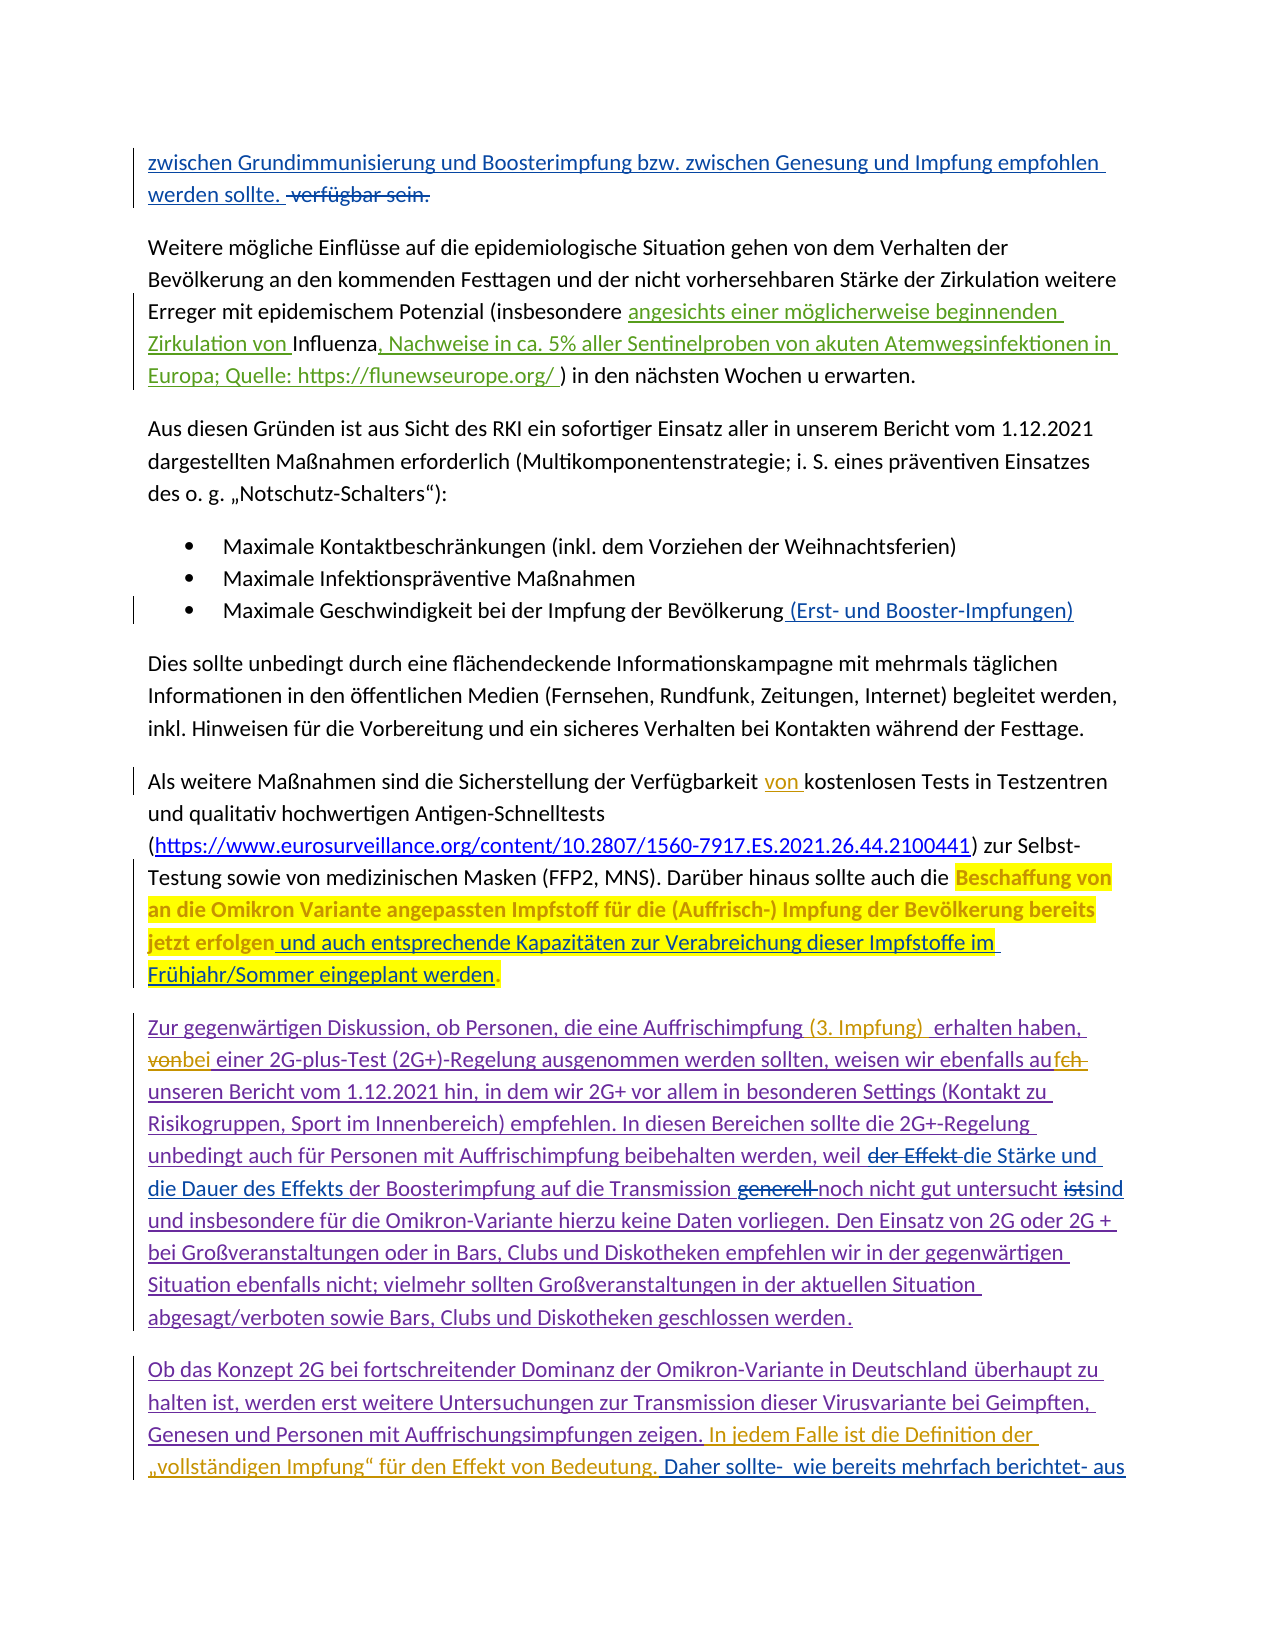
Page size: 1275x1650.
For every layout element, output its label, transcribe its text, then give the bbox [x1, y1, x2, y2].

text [148, 148, 1127, 208]
list Maximale Kontaktbeschränkungen (inkl. dem Vorziehen der Weihnachtsferien) [185, 532, 1127, 560]
list Maximale Geschwindigkeit bei der Impfung der Bevölkerung [185, 596, 1127, 624]
list Maximale Infektionspräventive Maßnahmen [185, 564, 1127, 592]
text Aus diesen Gründen ist aus Sicht des RKI ein sofortiger Einsatz aller in unserem Bericht vom 1.12.2021 dargestellten Maßnahmen erforderlich (Multikomponentenstrategie; i. S. eines präventiven Einsatzes des o. g. „Notschutz-Schalters“): [148, 414, 1127, 507]
text Als weitere Maßnahmen sind die Sicherstellung der Verfügbarkeit kostenlosen Tests in Testzentren und qualitativ hochwertigen Antigen-Schnelltests (https://www.eurosurveillance.org/content/10.2807/1560-7917.ES.2021.26.44.2100441) zur Selbst-Testung sowie von medizinischen Masken (FFP2, MNS). Darüber hinaus sollte auch die Beschaffung von an die Omikron Variante angepassten Impfstoff für die (Auffrisch-) Impfung der Bevölkerung bereits jetzt erfolgen. [148, 767, 1127, 988]
text Weitere mögliche Einflüsse auf die epidemiologische Situation gehen von dem Verhalten der Bevölkerung an den kommenden Festtagen und der nicht vorhersehbaren Stärke der Zirkulation weitere Erreger mit epidemischem Potenzial (insbesondere Influenza) in den nächsten Wochen u erwarten. [148, 233, 1127, 389]
text Dies sollte unbedingt durch eine flächendeckende Informationskampagne mit mehrmals täglichen Informationen in den öffentlichen Medien (Fernsehen, Rundfunk, Zeitungen, Internet) begleitet werden, inkl. Hinweisen für die Vorbereitung und ein sicheres Verhalten bei Kontakten während der Festtage. [148, 649, 1127, 742]
